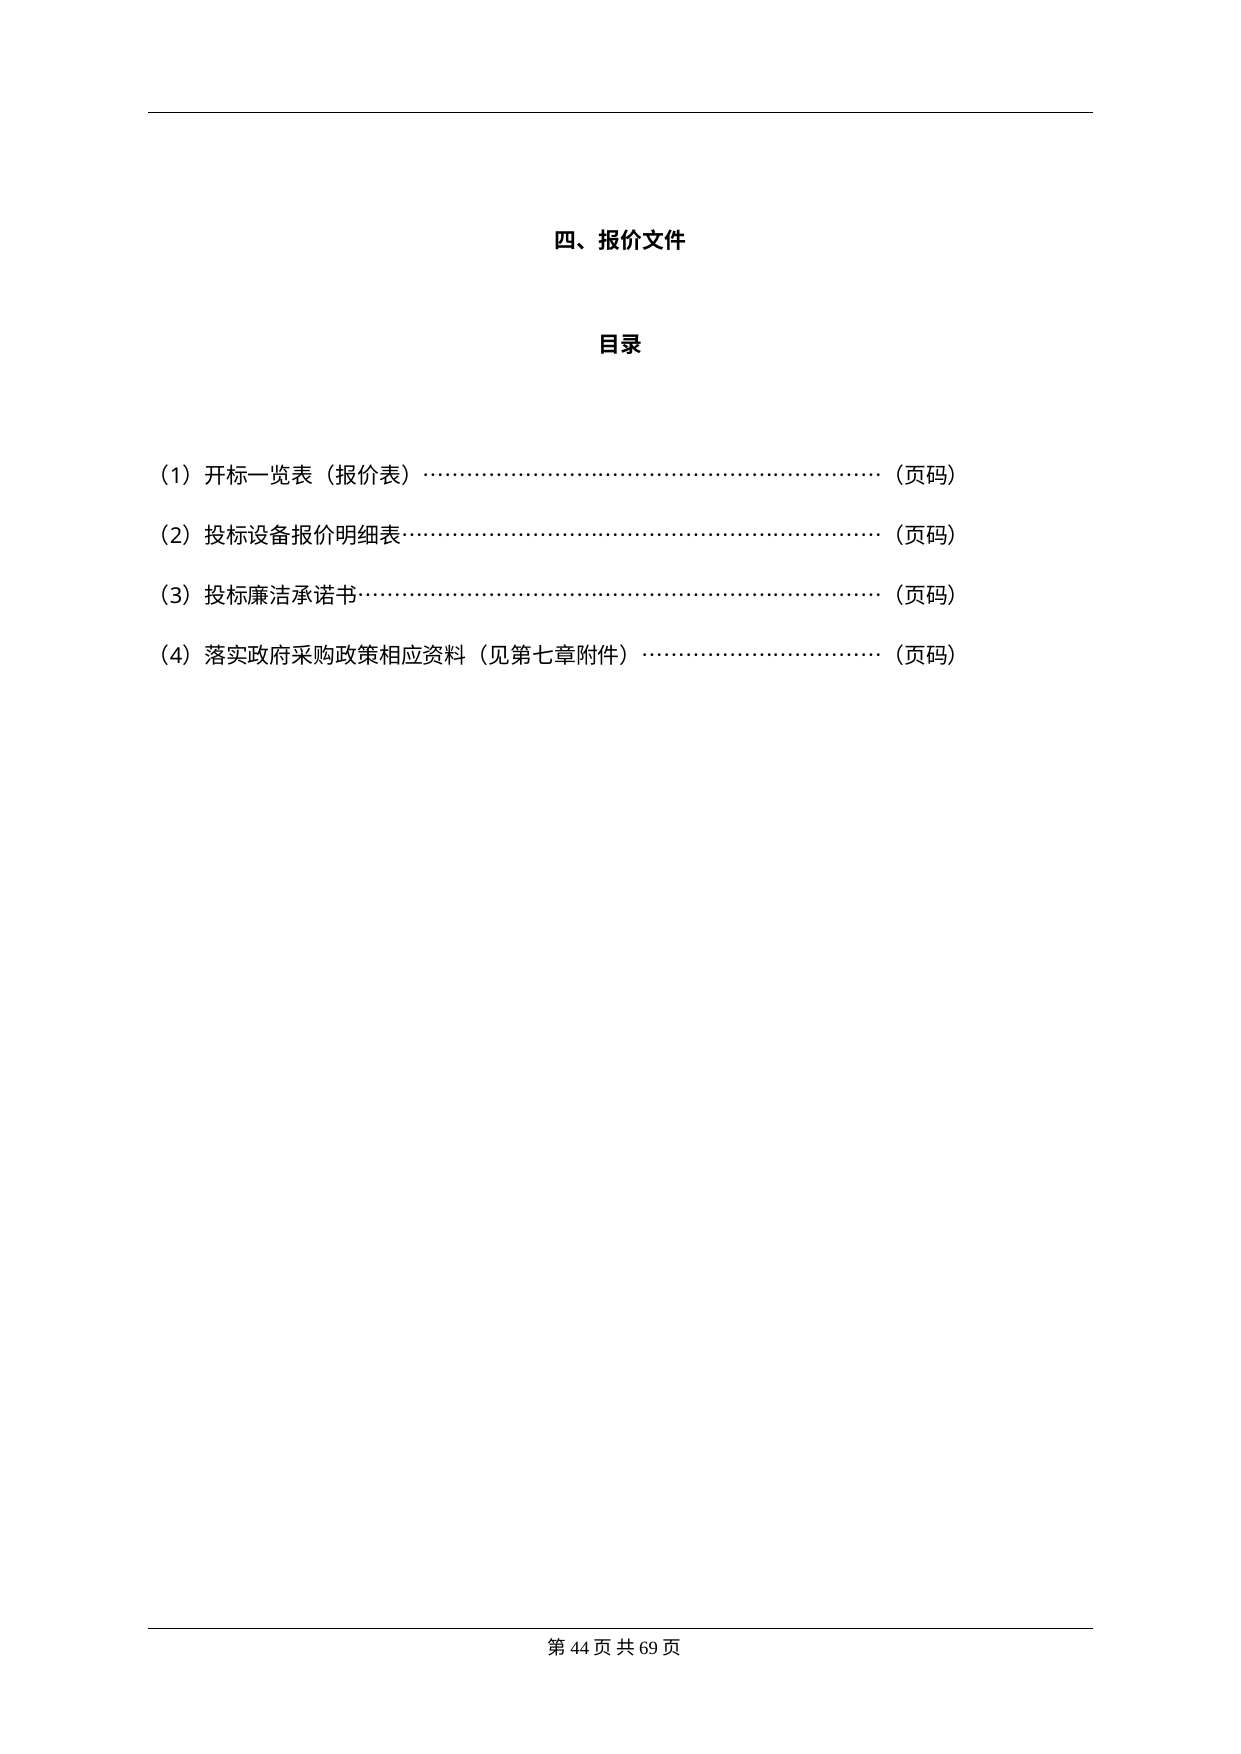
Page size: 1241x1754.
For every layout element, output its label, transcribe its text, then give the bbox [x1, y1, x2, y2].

text （3）投标廉洁承诺书………………………………………………………………（页码） [148, 578, 1093, 610]
subtitle （4）落实政府采购政策相应资料（见第七章附件）……………………………（页码） [148, 638, 1036, 670]
text （2）投标设备报价明细表…………………………………………………………（页码） [148, 518, 1093, 549]
text 四、报价文件 [148, 223, 1093, 254]
text （1）开标一览表（报价表）………………………………………………………（页码） [148, 458, 1093, 489]
text 目录 [148, 327, 1093, 359]
